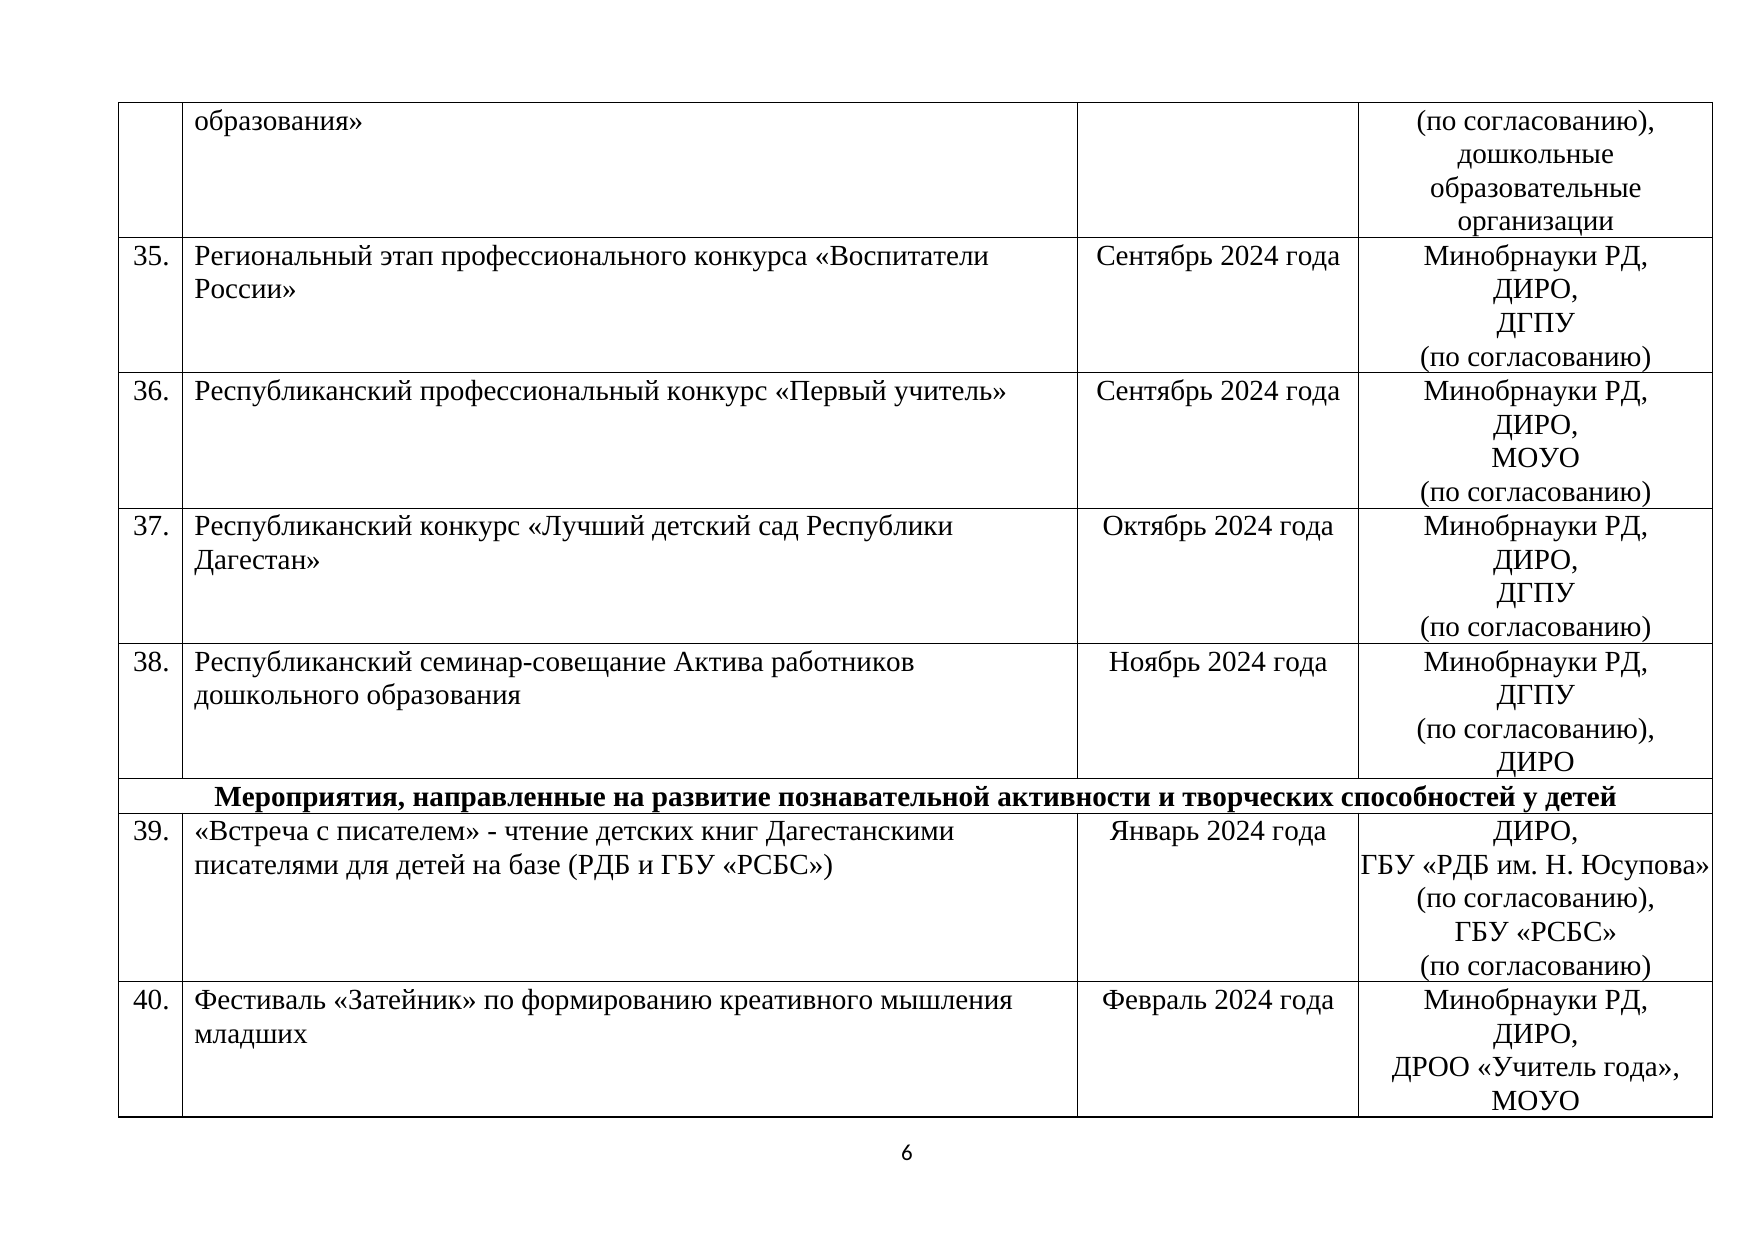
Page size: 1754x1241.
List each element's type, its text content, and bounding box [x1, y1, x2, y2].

table_cell [119, 982, 182, 1116]
table_cell Минобрнауки РД, ДИРО, ДГПУ (по согласованию) [1359, 509, 1712, 643]
table_cell [119, 103, 182, 237]
table_cell Минобрнауки РД, ДГПУ (по согласованию), ДИРО [1359, 644, 1712, 778]
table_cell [183, 982, 1077, 1116]
table_cell Региональный этап профессионального конкурса «Воспитатели России» [183, 238, 1077, 372]
table_cell Сентябрь 2024 года [1078, 238, 1358, 372]
table_cell Октябрь 2024 года [1078, 509, 1358, 643]
table_cell Республиканский конкурс «Лучший детский сад Республики Дагестан» [183, 509, 1077, 643]
table_cell [119, 238, 182, 372]
table_cell [119, 644, 182, 778]
table_cell Февраль 2024 года [1078, 982, 1358, 1116]
table_cell Январь 2024 года [1078, 814, 1358, 981]
table_cell Республиканский семинар-совещание Актива работников дошкольного образования [183, 644, 1077, 778]
table_cell [119, 373, 182, 507]
table_cell Мероприятия, направленные на развитие познавательной активности и творческих способностей у детей [119, 779, 1712, 812]
table_cell Ноябрь 2024 года [1078, 644, 1358, 778]
table_cell [119, 814, 182, 981]
table_cell [119, 509, 182, 643]
table_cell Минобрнауки РД, ДИРО, МОУО (по согласованию) [1359, 373, 1712, 507]
table_cell Сентябрь 2024 года [1078, 373, 1358, 507]
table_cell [183, 103, 1077, 237]
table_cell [1359, 982, 1712, 1116]
table_cell Республиканский профессиональный конкурс «Первый учитель» [183, 373, 1077, 507]
table_cell ДИРО, ГБУ «РДБ им. Н. Юсупова» (по согласованию), ГБУ «РСБС» (по согласованию) [1359, 814, 1712, 981]
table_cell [1078, 103, 1358, 237]
table_cell «Встреча с писателем» - чтение детских книг Дагестанскими писателями для детей на базе (РДБ и ГБУ «РСБС») [183, 814, 1077, 981]
table_cell Минобрнауки РД, ДИРО, ДГПУ (по согласованию) [1359, 238, 1712, 372]
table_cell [1359, 103, 1712, 237]
